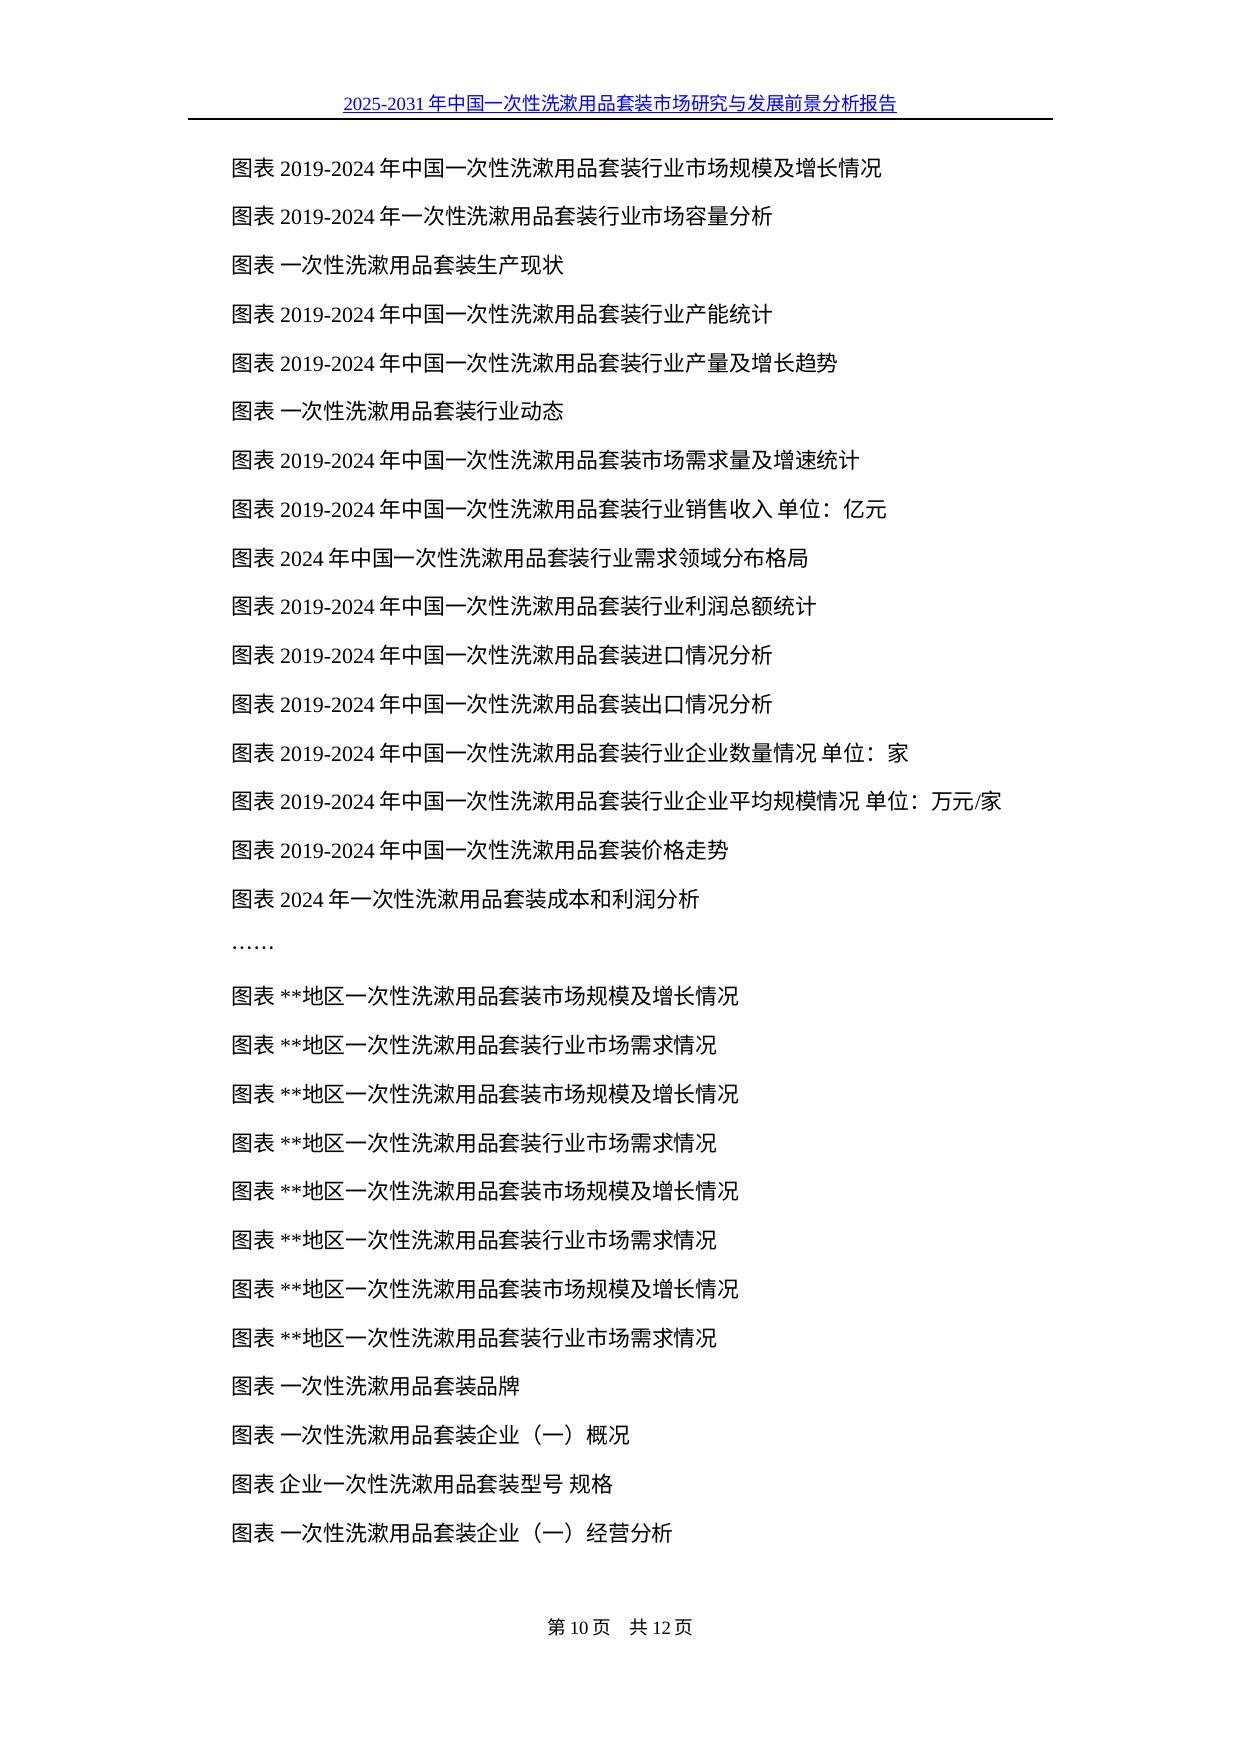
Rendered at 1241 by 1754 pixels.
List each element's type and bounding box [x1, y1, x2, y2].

text [187, 150, 1053, 1548]
